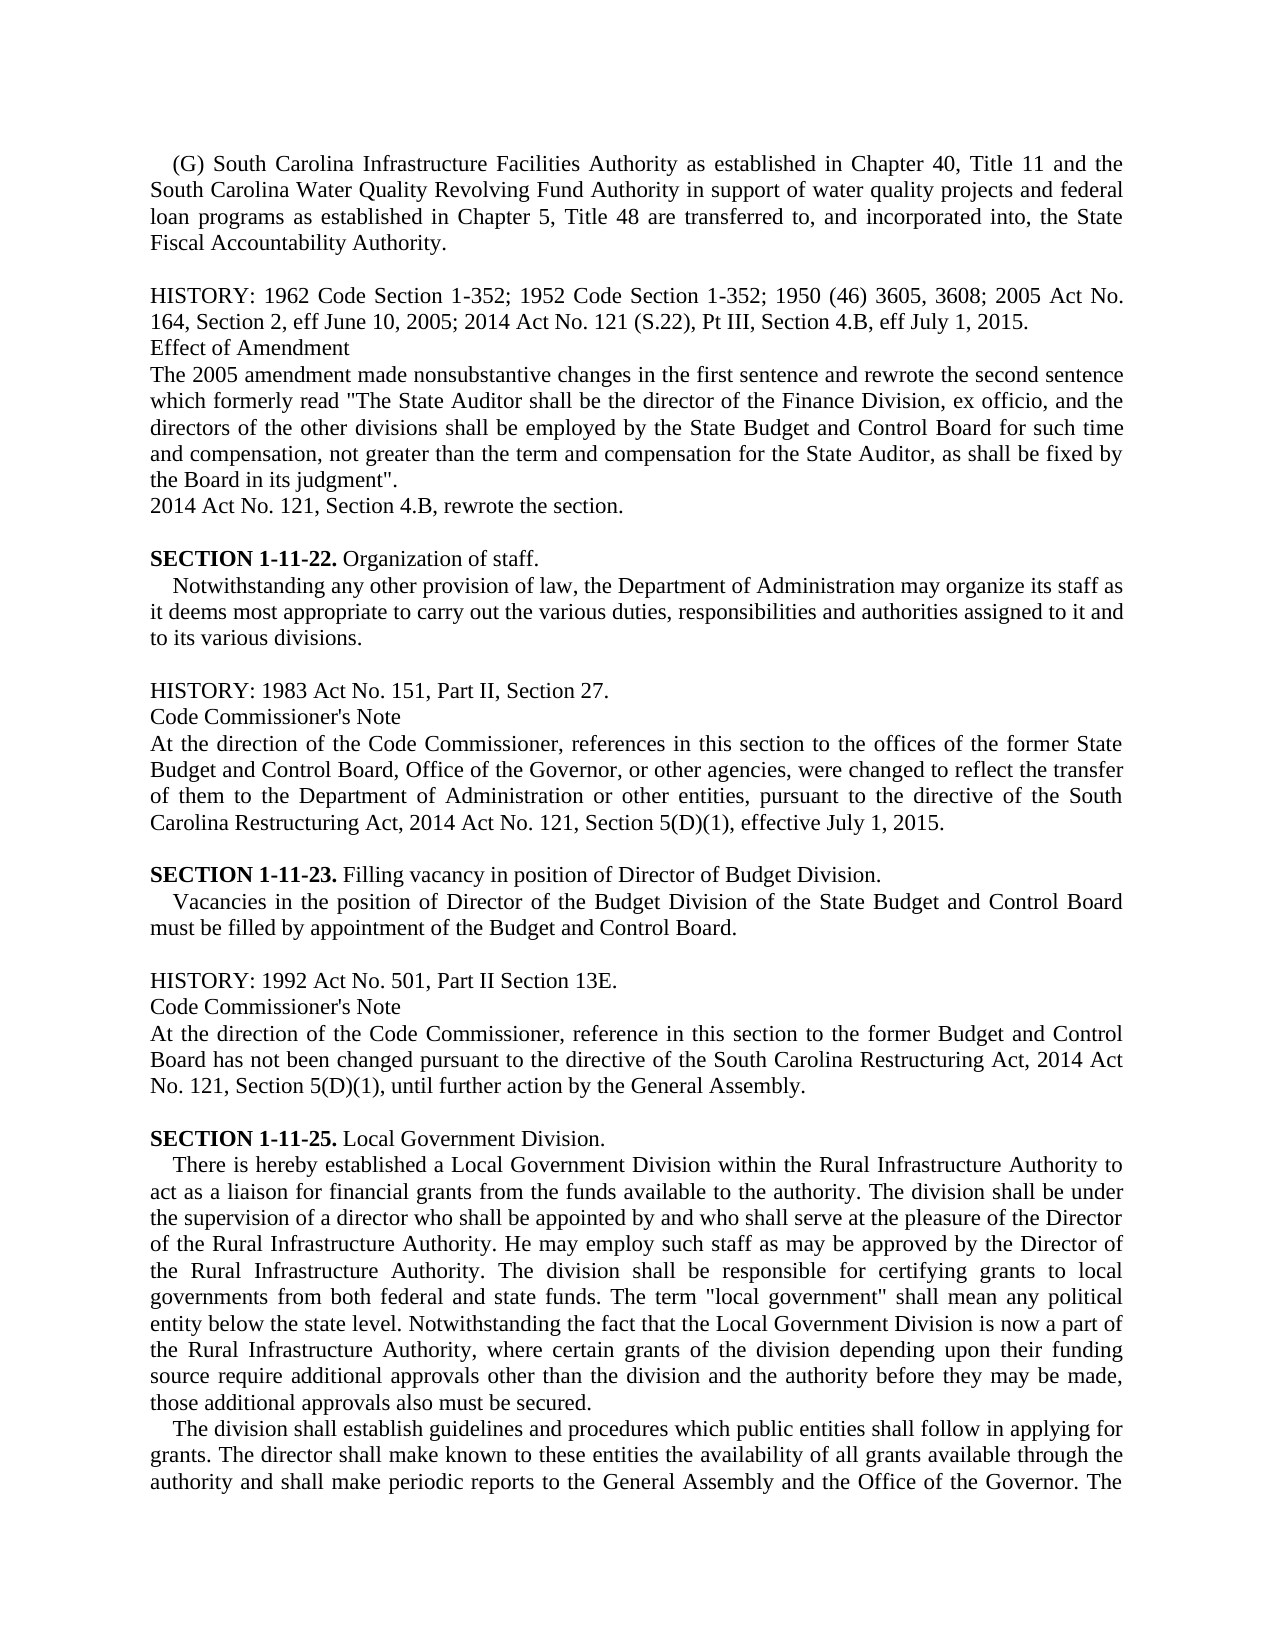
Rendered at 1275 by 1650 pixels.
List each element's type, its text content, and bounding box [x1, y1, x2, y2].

text The 2005 amendment made nonsubstantive changes in the first sentence and rewrote the second sentence which formerly read "The State Auditor shall be the director of the Finance Division, ex officio, and the directors of the other divisions shall be employed by the State Budget and Control Board for such time and compensation, not greater than the term and compensation for the State Auditor, as shall be fixed by the Board in its judgment". [150, 361, 1125, 493]
text Code Commissioner's Note [150, 993, 1125, 1020]
text 2014 Act No. 121, Section 4.B, rewrote the section. [150, 493, 1125, 519]
text (G) South Carolina Infrastructure Facilities Authority as established in Chapter 40, Title 11 and the South Carolina Water Quality Revolving Fund Authority in support of water quality projects and federal loan programs as established in Chapter 5, Title 48 are transferred to, and incorporated into, the State Fiscal Accountability Authority. [150, 150, 1125, 255]
text At the direction of the Code Commissioner, reference in this section to the former Budget and Control Board has not been changed pursuant to the directive of the South Carolina Restructuring Act, 2014 Act No. 121, Section 5(D)(1), until further action by the General Assembly. [150, 1020, 1125, 1099]
text SECTION 1-11-23. Filling vacancy in position of Director of Budget Division. [150, 862, 1125, 888]
text HISTORY: 1992 Act No. 501, Part II Section 13E. [150, 967, 1125, 993]
text HISTORY: 1962 Code Section 1-352; 1952 Code Section 1-352; 1950 (46) 3605, 3608; 2005 Act No. 164, Section 2, eff June 10, 2005; 2014 Act No. 121 (S.22), Pt III, Section 4.B, eff July 1, 2015. [150, 282, 1125, 334]
text Vacancies in the position of Director of the Budget Division of the State Budget and Control Board must be filled by appointment of the Budget and Control Board. [150, 888, 1125, 941]
text Notwithstanding any other provision of law, the Department of Administration may organize its staff as it deems most appropriate to carry out the various duties, responsibilities and authorities assigned to it and to its various divisions. [150, 572, 1125, 651]
text SECTION 1-11-25. Local Government Division. [150, 1125, 1125, 1151]
text Code Commissioner's Note [150, 703, 1125, 730]
text HISTORY: 1983 Act No. 151, Part II, Section 27. [150, 677, 1125, 703]
text SECTION 1-11-22. Organization of staff. [150, 545, 1125, 572]
text Effect of Amendment [150, 334, 1125, 361]
text At the direction of the Code Commissioner, references in this section to the offices of the former State Budget and Control Board, Office of the Governor, or other agencies, were changed to reflect the transfer of them to the Department of Administration or other entities, pursuant to the directive of the South Carolina Restructuring Act, 2014 Act No. 121, Section 5(D)(1), effective July 1, 2015. [150, 730, 1125, 835]
text There is hereby established a Local Government Division within the Rural Infrastructure Authority to act as a liaison for financial grants from the funds available to the authority. The division shall be under the supervision of a director who shall be appointed by and who shall serve at the pleasure of the Director of the Rural Infrastructure Authority. He may employ such staff as may be approved by the Director of the Rural Infrastructure Authority. The division shall be responsible for certifying grants to local governments from both federal and state funds. The term "local government" shall mean any political entity below the state level. Notwithstanding the fact that the Local Government Division is now a part of the Rural Infrastructure Authority, where certain grants of the division depending upon their funding source require additional approvals other than the division and the authority before they may be made, those additional approvals also must be secured. [150, 1151, 1125, 1415]
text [150, 1415, 1125, 1494]
